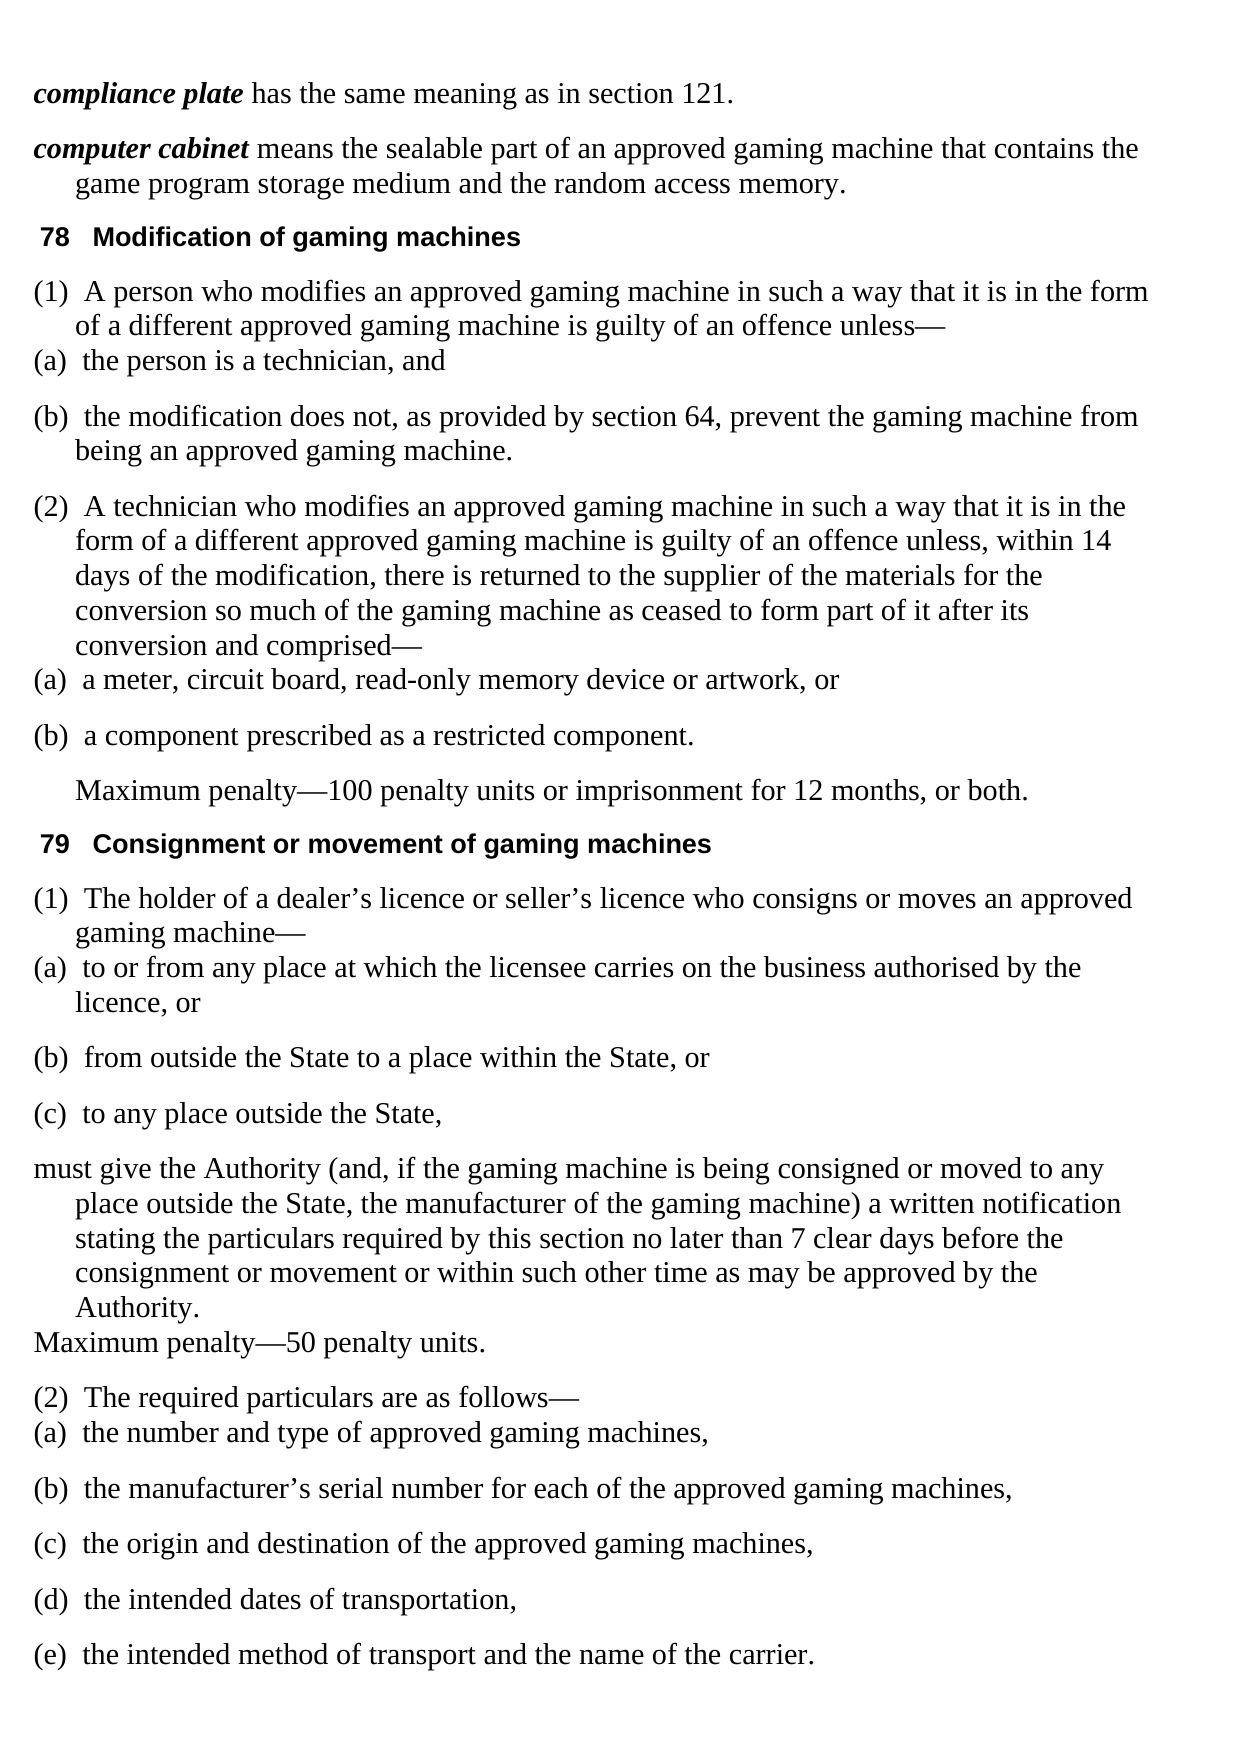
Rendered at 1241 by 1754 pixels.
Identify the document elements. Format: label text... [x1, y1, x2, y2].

text must give the Authority (and, if the gaming machine is being consigned or moved to any place outside the State, the manufacturer of the gaming machine) a written notification stating the particulars required by this section no later than 7 clear days before the consignment or movement or within such other time as may be approved by the Authority. [33, 1151, 1165, 1324]
text (a) to or from any place at which the licensee carries on the business authorised by the licence, or [33, 949, 1165, 1019]
text (a) the number and type of approved gaming machines, [33, 1414, 1165, 1449]
text (1) A person who modifies an approved gaming machine in such a way that it is in the form of a different approved gaming machine is guilty of an offence unless— [33, 273, 1165, 342]
text (d) the intended dates of transportation, [33, 1581, 1165, 1616]
text Maximum penalty—100 penalty units or imprisonment for 12 months, or both. [75, 772, 1165, 807]
text (b) from outside the State to a place within the State, or [33, 1039, 1165, 1074]
text (c) to any place outside the State, [33, 1095, 1165, 1130]
text 79 Consignment or movement of gaming machines [39, 828, 1165, 859]
text (2) The required particulars are as follows— [33, 1379, 1165, 1414]
text (c) the origin and destination of the approved gaming machines, [33, 1525, 1165, 1560]
text (a) a meter, circuit board, read-only memory device or artwork, or [33, 661, 1165, 696]
text (1) The holder of a dealer’s licence or seller’s licence who consigns or moves an approved gaming machine— [33, 880, 1165, 949]
text (b) the modification does not, as provided by section 64, prevent the gaming machine from being an approved gaming machine. [33, 398, 1165, 467]
text (e) the intended method of transport and the name of the carrier. [33, 1636, 1165, 1671]
text (b) the manufacturer’s serial number for each of the approved gaming machines, [33, 1470, 1165, 1504]
text (b) a component prescribed as a restricted component. [33, 717, 1165, 752]
text Maximum penalty—50 penalty units. [33, 1324, 1165, 1359]
text compliance plate has the same meaning as in section 121. [33, 75, 1165, 110]
text 78 Modification of gaming machines [39, 221, 1165, 252]
text (2) A technician who modifies an approved gaming machine in such a way that it is in the form of a different approved gaming machine is guilty of an offence unless, within 14 days of the modification, there is returned to the supplier of the materials for the conversion so much of the gaming machine as ceased to form part of it after its conversion and comprised— [33, 488, 1165, 661]
text (a) the person is a technician, and [33, 342, 1165, 377]
text computer cabinet means the sealable part of an approved gaming machine that contains the game program storage medium and the random access memory. [33, 131, 1165, 200]
